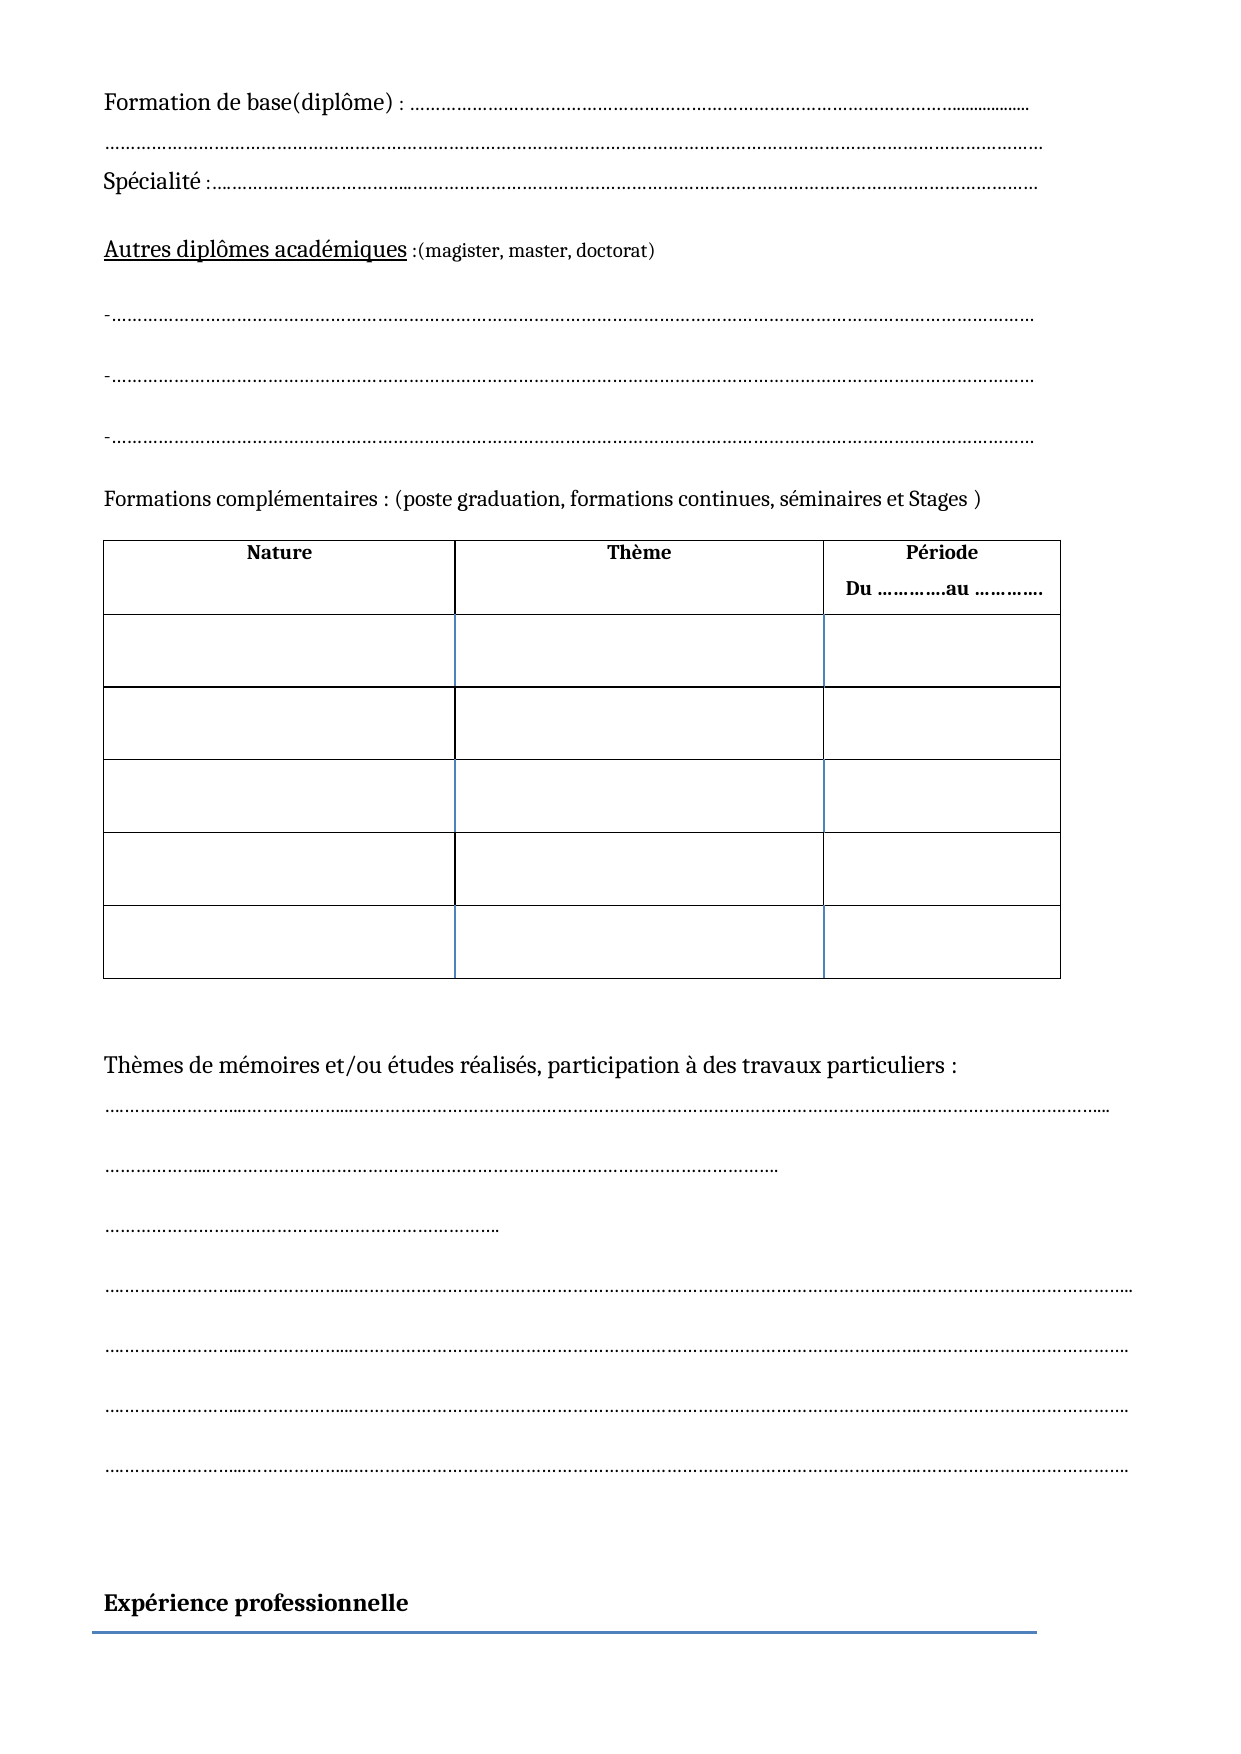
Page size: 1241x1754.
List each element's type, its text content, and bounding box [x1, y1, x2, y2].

table_header Expérience professionnelle [92, 1589, 1037, 1631]
text ….…………………...………………...……………………………………………………………………………………………….…………………………………. [103, 1334, 1152, 1358]
text Formation de base(diplôme) : ……………………………………………………………………………………………................. [103, 87, 1152, 116]
text Formations complémentaires : (poste graduation, formations continues, séminaires et Stages ) [103, 486, 1152, 512]
text -…………………………………………………………………………………………………………………………………………………………… [103, 425, 1152, 449]
table_cell [104, 833, 454, 905]
table_cell [456, 906, 823, 978]
text Autres diplômes académiques :(magister, master, doctorat) [103, 235, 1152, 263]
table_cell [104, 615, 454, 686]
table_cell [456, 688, 823, 759]
text ……………………………………………………………………………………………………………………………………………………………… [103, 131, 1152, 154]
text ….…………………...………………...……………………………………………………………………………………………….…………………………………. [103, 1394, 1152, 1418]
text ….…………………...………………...……………………………………………………………………………………………….…………………………………. [103, 1453, 1152, 1477]
text Spécialité :….……………………………..………………………………………………………………………………………………………… [103, 167, 1152, 195]
text Thèmes de mémoires et/ou études réalisés, participation à des travaux particuliers : [103, 1051, 1152, 1080]
table_cell [825, 906, 1060, 978]
table_cell [824, 833, 1060, 905]
text ….…………………...………………...……………………………………………………………………………………………….……………………….……...………………...……………………………………………………………………………………………….…………………………………………………………………. [103, 1094, 1152, 1238]
table_cell [824, 688, 1060, 759]
table_cell [456, 833, 823, 905]
text -…………………………………………………………………………………………………………………………………………………………… [103, 364, 1152, 388]
table_cell [456, 760, 823, 832]
table_cell [104, 906, 454, 978]
table_cell [456, 615, 823, 686]
table_cell [825, 615, 1060, 686]
table_header Période Du ………….au …………. [824, 541, 1060, 613]
table_header Thème [456, 541, 823, 613]
text -…………………………………………………………………………………………………………………………………………………………… [103, 303, 1152, 327]
text ….…………………...………………...……………………………………………………………………………………………….………………………………….. [103, 1274, 1152, 1298]
table_cell [825, 760, 1060, 832]
table_header Nature [104, 541, 454, 613]
table_cell [104, 760, 454, 832]
table_cell [104, 688, 454, 759]
